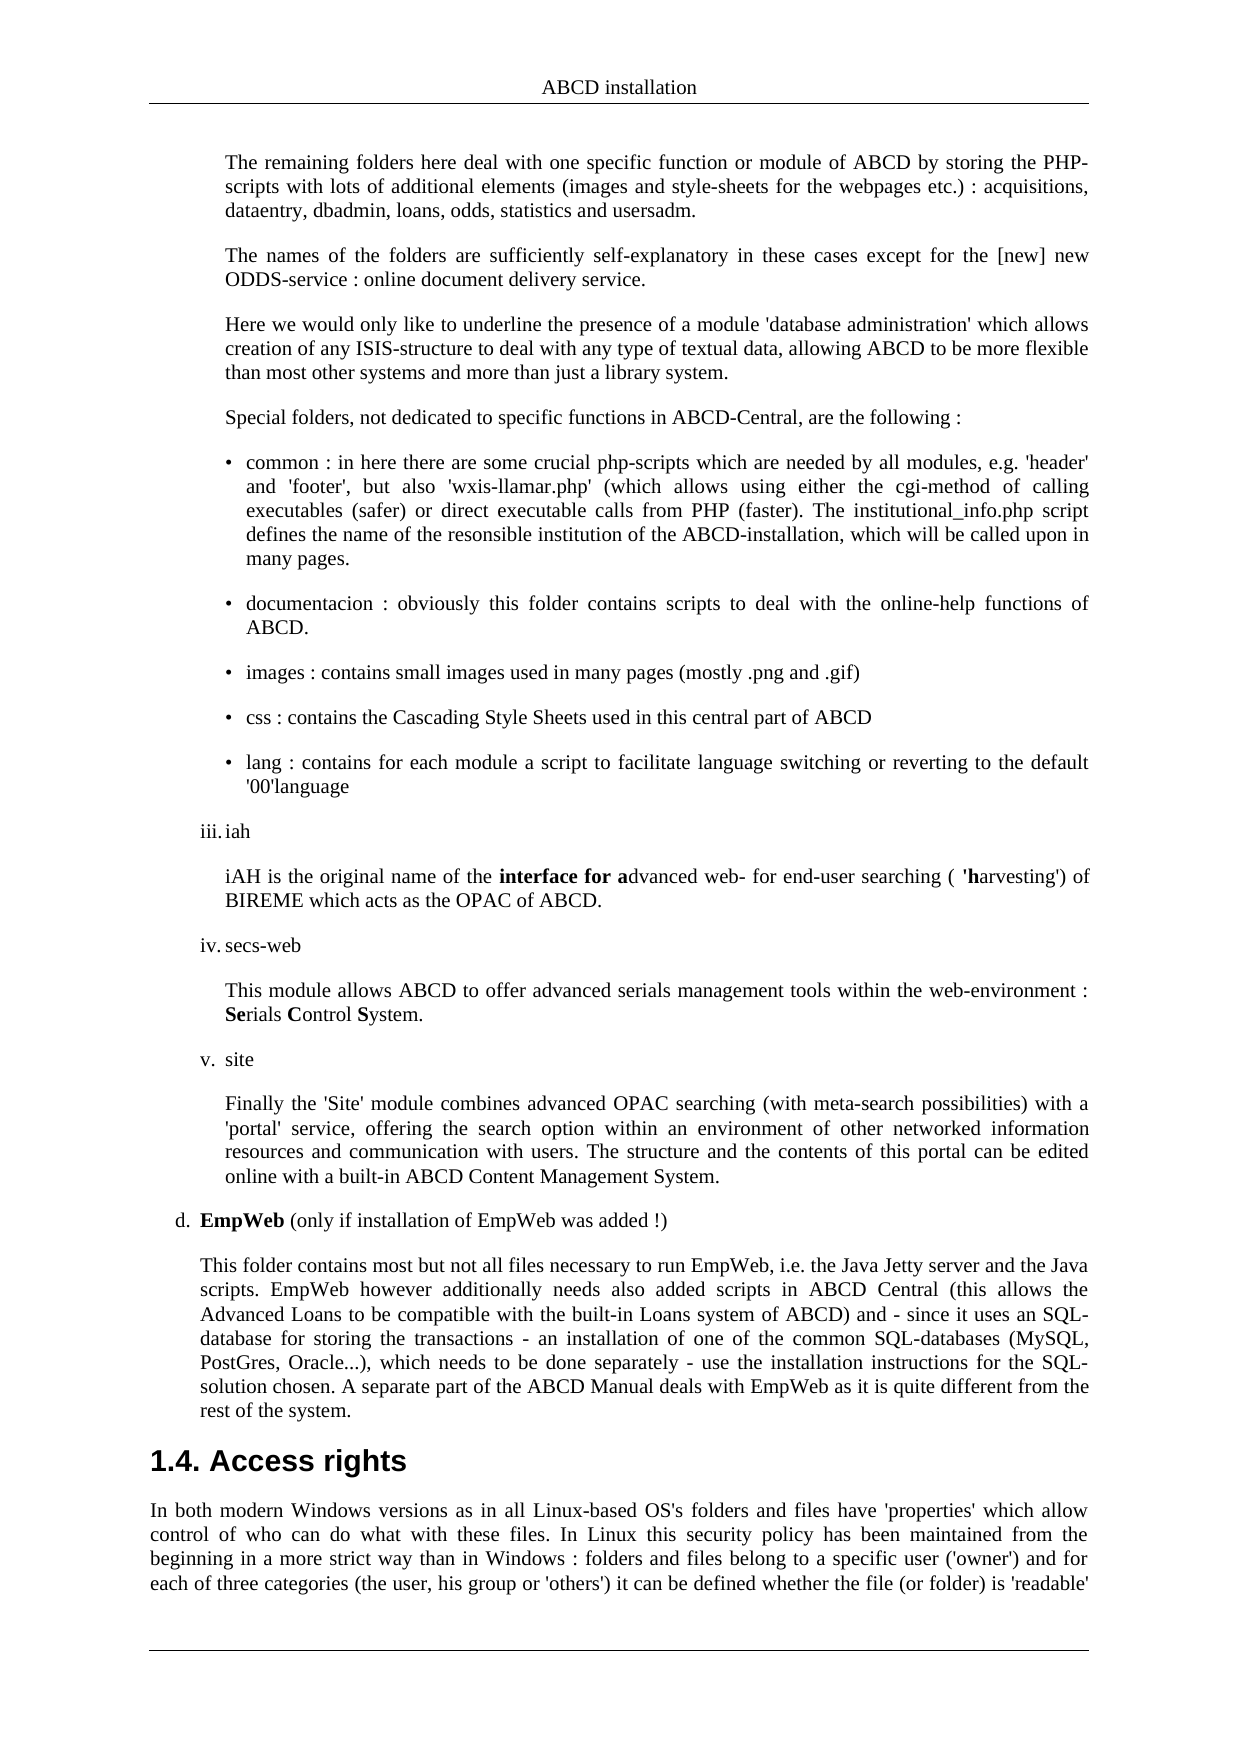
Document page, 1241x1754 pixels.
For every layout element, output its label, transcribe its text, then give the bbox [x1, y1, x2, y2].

text The remaining folders here deal with one specific function or module of ABCD by storing the PHP-scripts with lots of additional elements (images and style-sheets for the webpages etc.) : acquisitions, dataentry, dbadmin, loans, odds, statistics and usersadm. [225, 150, 1090, 222]
text iAH is the original name of the interface for advanced web- for end-user searching ( 'harvesting') of BIREME which acts as the OPAC of ABCD. [225, 864, 1090, 912]
list iah [200, 819, 1090, 843]
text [150, 1498, 1090, 1594]
text This folder contains most but not all files necessary to run EmpWeb, i.e. the Java Jetty server and the Java scripts. EmpWeb however additionally needs also added scripts in ABCD Central (this allows the Advanced Loans to be compatible with the built-in Loans system of ABCD) and - since it uses an SQL-database for storing the transactions - an installation of one of the common SQL-databases (MySQL, PostGres, Oracle...), which needs to be done separately - use the installation instructions for the SQL-solution chosen. A separate part of the ABCD Manual deals with EmpWeb as it is quite different from the rest of the system. [200, 1253, 1090, 1422]
list common : in here there are some crucial php-scripts which are needed by all modules, e.g. 'header' and 'footer', but also 'wxis-llamar.php' (which allows using either the cgi-method of calling executables (safer) or direct executable calls from PHP (faster). The institutional_info.php script defines the name of the resonsible institution of the ABCD-installation, which will be called upon in many pages. [225, 450, 1090, 570]
list images : contains small images used in many pages (mostly .png and .gif) [225, 660, 1090, 684]
list lang : contains for each module a script to facilitate language switching or reverting to the default '00'language [225, 750, 1090, 798]
list EmpWeb (only if installation of EmpWeb was added !) [175, 1208, 1090, 1232]
text 1.4. Access rights [150, 1443, 1090, 1477]
list documentacion : obviously this folder contains scripts to deal with the online-help functions of ABCD. [225, 591, 1090, 639]
text This module allows ABCD to offer advanced serials management tools within the web-environment : Serials Control System. [225, 977, 1090, 1026]
text Here we would only like to underline the presence of a module 'database administration' which allows creation of any ISIS-structure to deal with any type of textual data, allowing ABCD to be more flexible than most other systems and more than just a library system. [225, 312, 1090, 384]
text Finally the 'Site' module combines advanced OPAC searching (with meta-search possibilities) with a 'portal' service, offering the search option within an environment of other networked information resources and communication with users. The structure and the contents of this portal can be edited online with a built-in ABCD Content Management System. [225, 1091, 1090, 1188]
list site [200, 1046, 1090, 1071]
list secs-web [200, 933, 1090, 957]
text The names of the folders are sufficiently self-explanatory in these cases except for the [new] new ODDS-service : online document delivery service. [225, 243, 1090, 291]
text Special folders, not dedicated to specific functions in ABCD-Central, are the following : [225, 405, 1090, 429]
list css : contains the Cascading Style Sheets used in this central part of ABCD [225, 705, 1090, 729]
